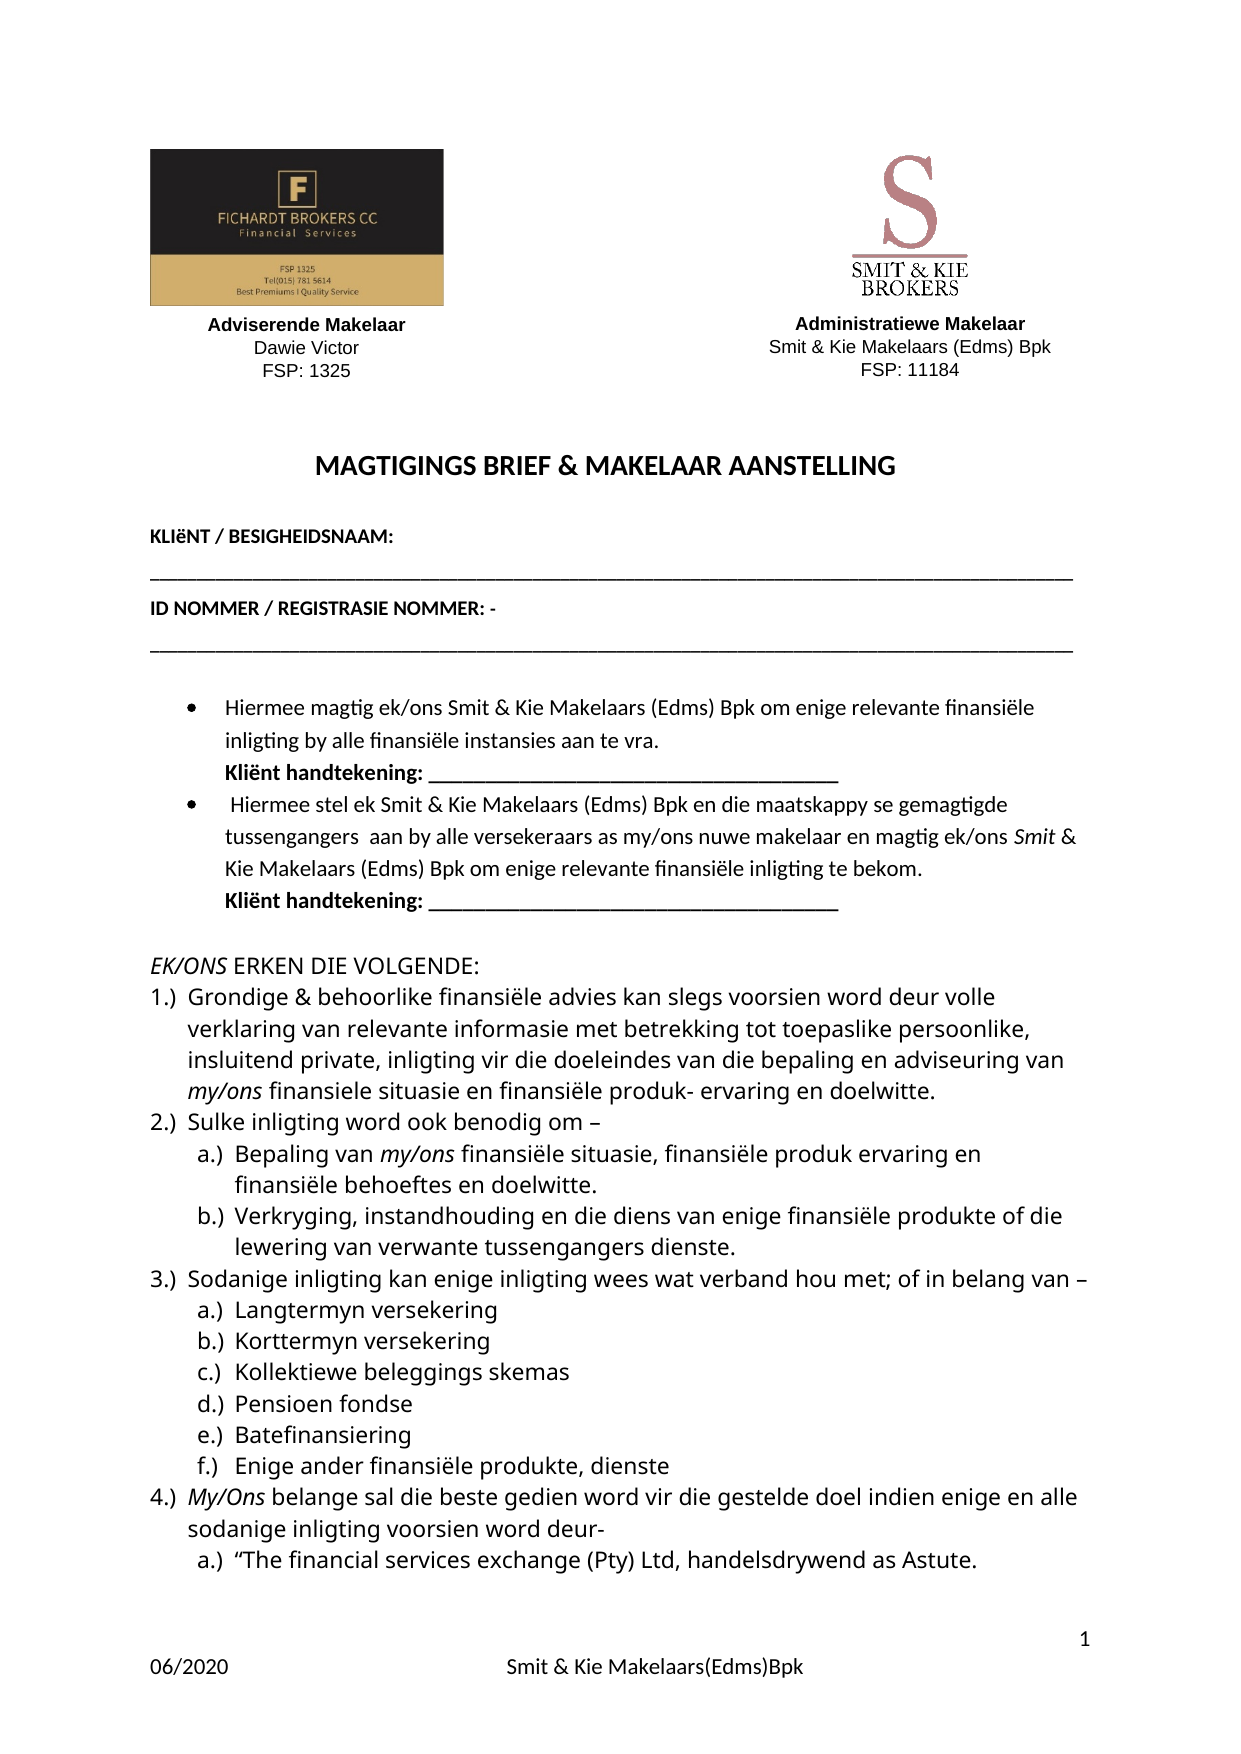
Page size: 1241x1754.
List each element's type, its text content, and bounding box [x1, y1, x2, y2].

list Sodanige inligting kan enige inligting wees wat verband hou met; of in belang van – [150, 1263, 1090, 1294]
list Kollektiewe beleggings skemas [197, 1356, 1090, 1388]
list Hiermee stel ek Smit & Kie Makelaars (Edms) Bpk en die maatskappy se gemagtigde tussengangers aan by alle versekeraars as my/ons nuwe makelaar en magtig ek/ons Smit & Kie Makelaars (Edms) Bpk om enige relevante finansiële inligting te bekom. [187, 790, 1090, 882]
list “The financial services exchange (Pty) Ltd, handelsdrywend as Astute. [197, 1544, 1090, 1575]
picture [150, 149, 444, 306]
list Hiermee magtig ek/ons Smit & Kie Makelaars (Edms) Bpk om enige relevante finansiële inligting by alle finansiële instansies aan te vra. [187, 693, 1090, 754]
list Bepaling van my/ons finansiële situasie, finansiële produk ervaring en finansiële behoeftes en doelwitte. [197, 1138, 1090, 1200]
text ID NOMMER / REGISTRASIE NOMMER: ___________________________________________________________________________________________________ [150, 595, 1090, 655]
list Korttermyn versekering [197, 1325, 1090, 1356]
list Enige ander finansiële produkte, dienste [197, 1450, 1090, 1481]
list Verkryging, instandhouding en die diens van enige finansiële produkte of die lewering van verwante tussengangers dienste. [197, 1200, 1090, 1263]
list Kliënt handtekening: ____________________________________ [225, 887, 1090, 915]
text EK/ONS ERKEN DIE VOLGENDE: [150, 950, 1090, 981]
list Pensioen fondse [197, 1388, 1090, 1419]
list Batefinansiering [197, 1419, 1090, 1450]
text MAGTIGINGS BRIEF & MAKELAAR AANSTELLING [120, 447, 1090, 482]
picture [847, 151, 972, 298]
text KLIëNT / BESIGHEIDSNAAM: ___________________________________________________________________________________________________ [150, 524, 1124, 583]
list Sulke inligting word ook benodig om – [150, 1106, 1090, 1138]
list Grondige & behoorlike finansiële advies kan slegs voorsien word deur volle verklaring van relevante informasie met betrekking tot toepaslike persoonlike, insluitend private, inligting vir die doeleindes van die bepaling en adviseuring van my/ons finansiele situasie en finansiële produk- ervaring en doelwitte. [150, 981, 1090, 1106]
list Kliënt handtekening: ____________________________________ [225, 758, 1090, 786]
list My/Ons belange sal die beste gedien word vir die gestelde doel indien enige en alle sodanige inligting voorsien word deur- [150, 1481, 1090, 1544]
list Langtermyn versekering [197, 1294, 1090, 1325]
